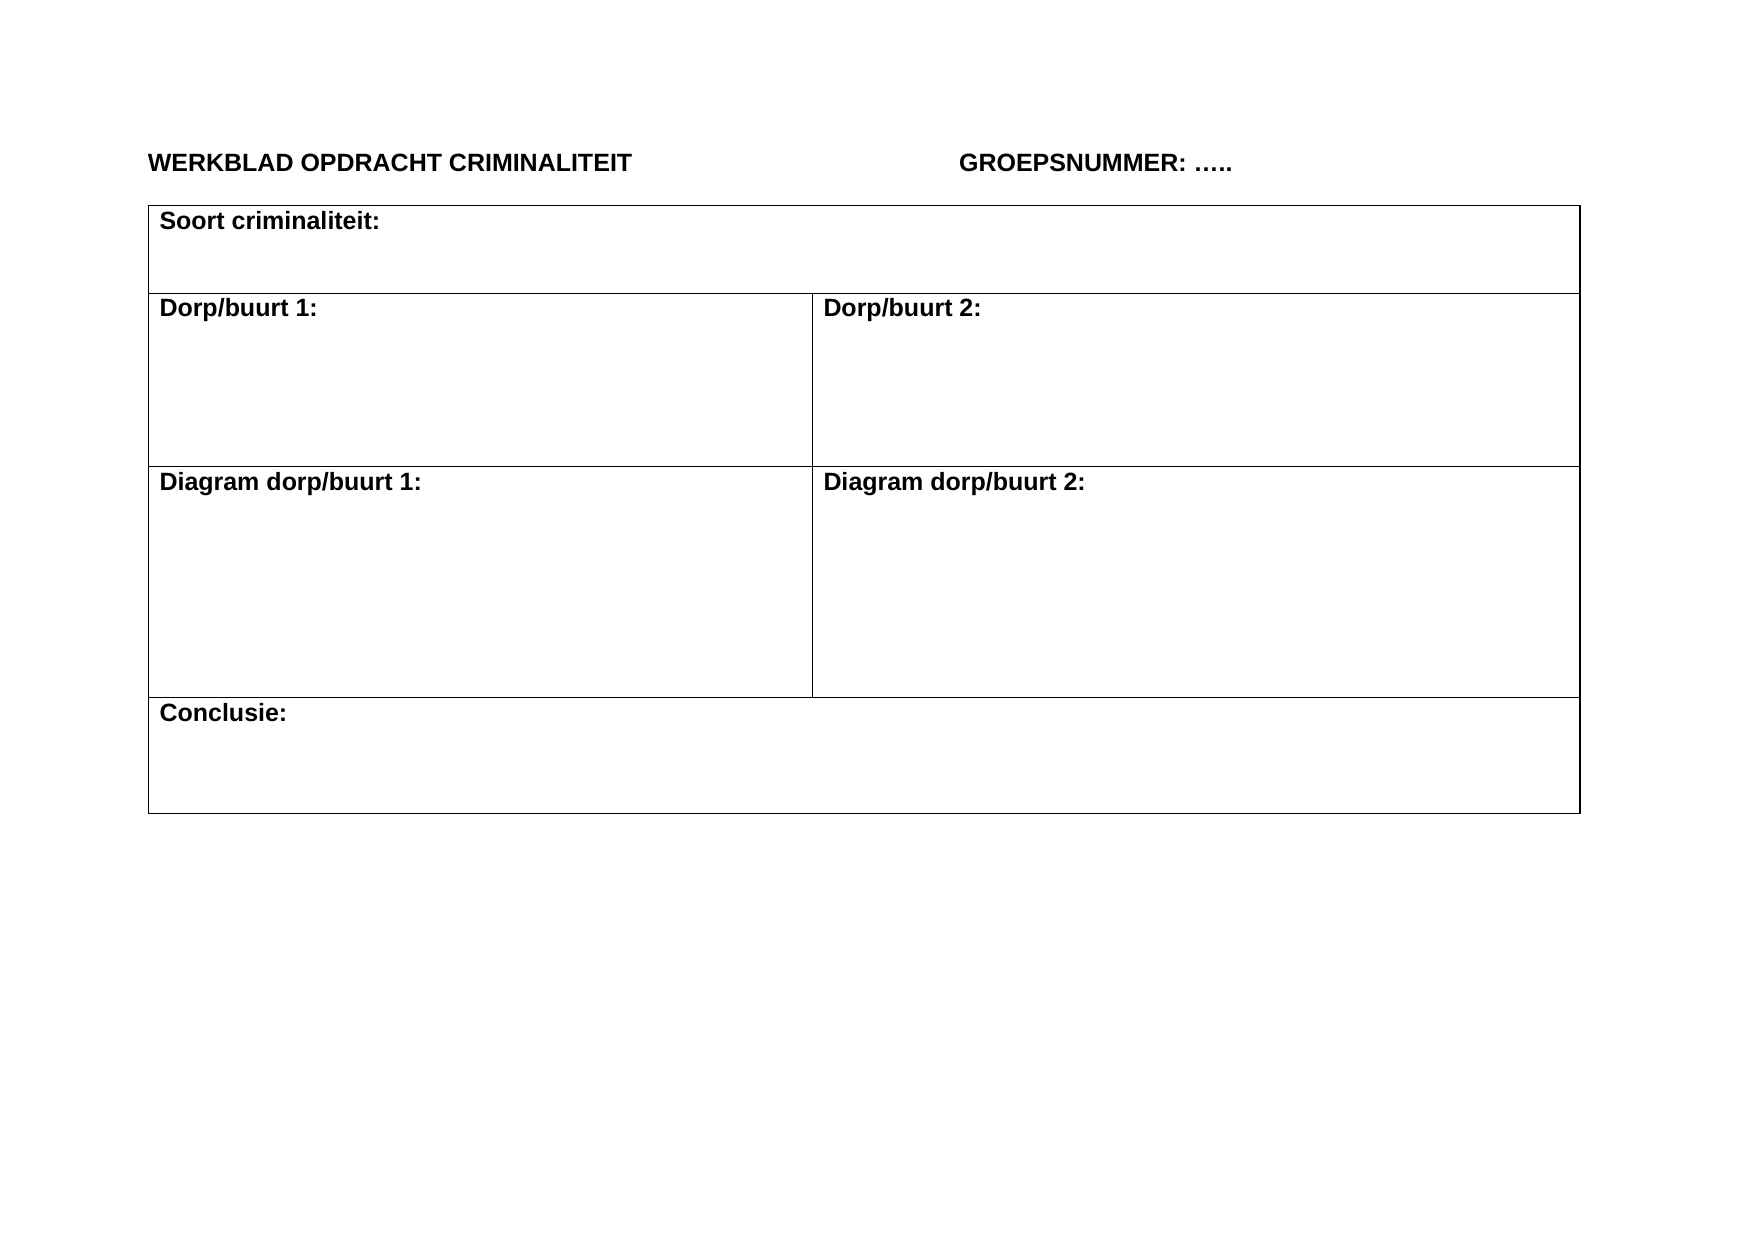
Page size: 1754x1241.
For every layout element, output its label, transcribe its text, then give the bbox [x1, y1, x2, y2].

table_cell Diagram dorp/buurt 1: [149, 467, 812, 697]
text WERKBLAD OPDRACHT CRIMINALITEIT GROEPSNUMMER: ….. [148, 148, 1606, 176]
table_cell Diagram dorp/buurt 2: [813, 467, 1579, 697]
table_cell Dorp/buurt 2: [813, 294, 1579, 466]
table_cell Conclusie: [149, 698, 1579, 813]
table_cell Dorp/buurt 1: [149, 294, 812, 466]
table_header Soort criminaliteit: [149, 206, 1579, 292]
